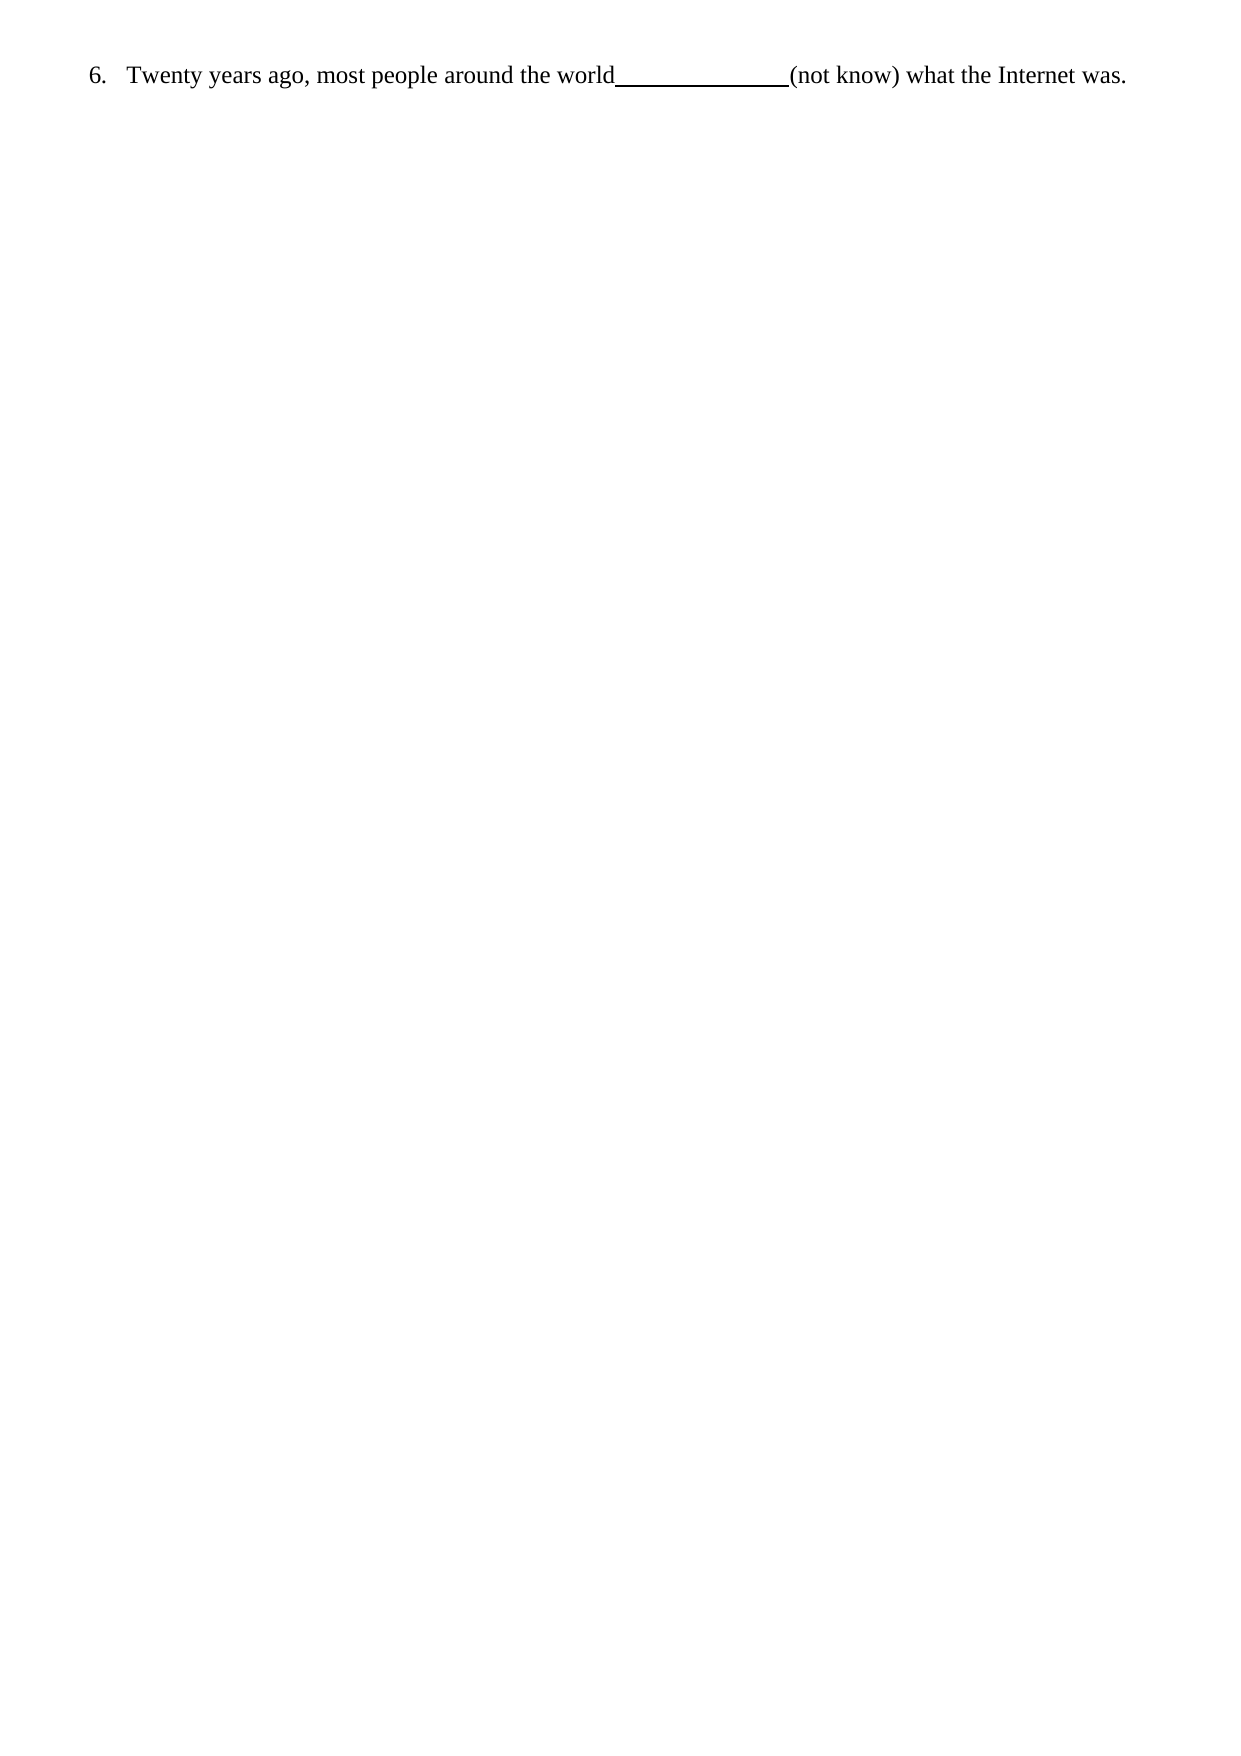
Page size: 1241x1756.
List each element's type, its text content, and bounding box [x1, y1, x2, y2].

list Twenty years ago, most people around the world (not know) what the Internet was. [89, 60, 1198, 89]
